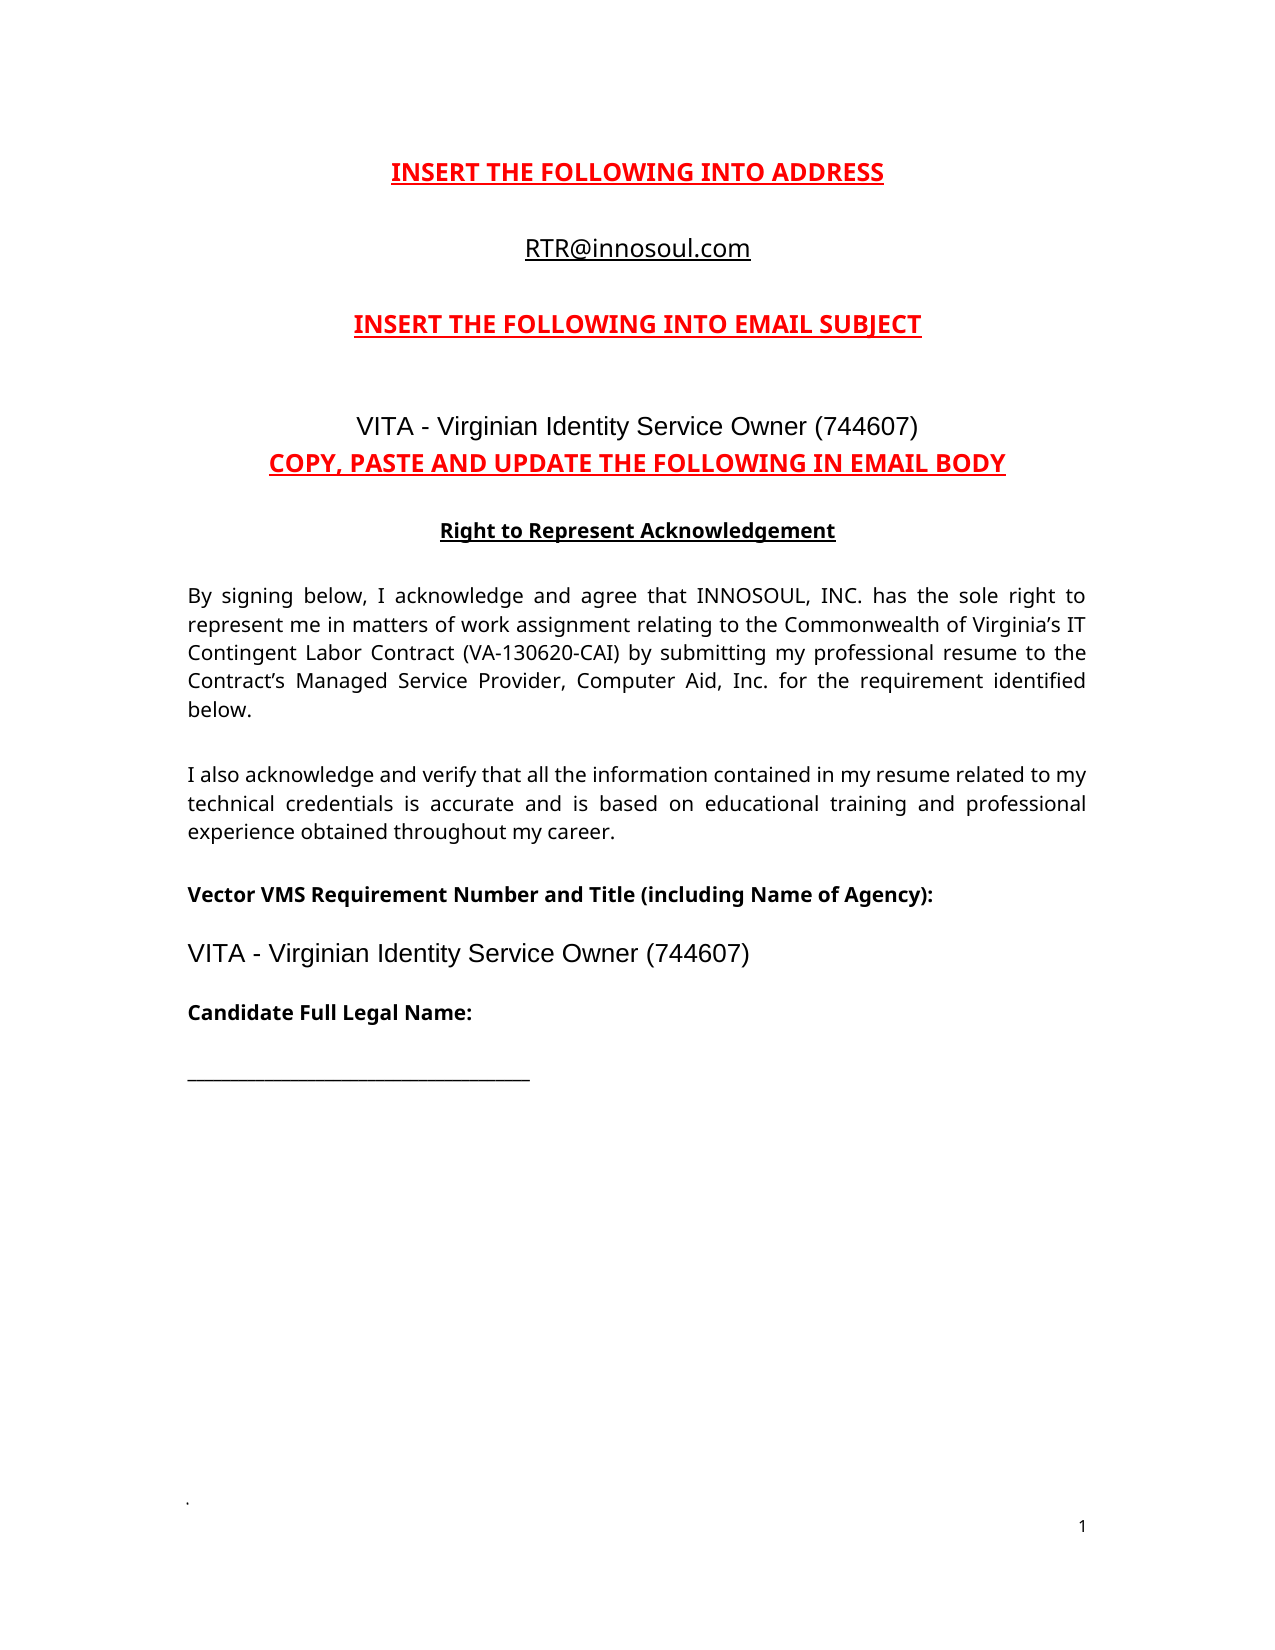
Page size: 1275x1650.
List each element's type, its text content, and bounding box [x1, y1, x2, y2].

text ________________________________________ [187, 1056, 1087, 1084]
text Right to Represent Acknowledgement [187, 516, 1087, 544]
text RTR@innosoul.com [187, 231, 1087, 265]
text I also acknowledge and verify that all the information contained in my resume related to my technical credentials is accurate and is based on educational training and professional experience obtained throughout my career. [187, 760, 1087, 846]
text By signing below, I acknowledge and agree that INNOSOUL, INC. has the sole right to represent me in matters of work assignment relating to the Commonwealth of Virginia’s IT Contingent Labor Contract (VA-130620-CAI) by submitting my professional resume to the Contract’s Managed Service Provider, Computer Aid, Inc. for the requirement identified below. [187, 581, 1087, 723]
text Candidate Full Legal Name: [187, 998, 1087, 1026]
text Vector VMS Requirement Number and Title (including Name of Agency): [187, 880, 1087, 909]
text COPY, PASTE AND UPDATE THE FOLLOWING IN EMAIL BODY [187, 445, 1087, 479]
text VITA - Virginian Identity Service Owner (744607) [187, 411, 1087, 441]
text VITA - Virginian Identity Service Owner (744607) [187, 938, 1087, 968]
text INSERT THE FOLLOWING INTO ADDRESS [187, 154, 1087, 188]
text INSERT THE FOLLOWING INTO EMAIL SUBJECT [187, 307, 1087, 341]
